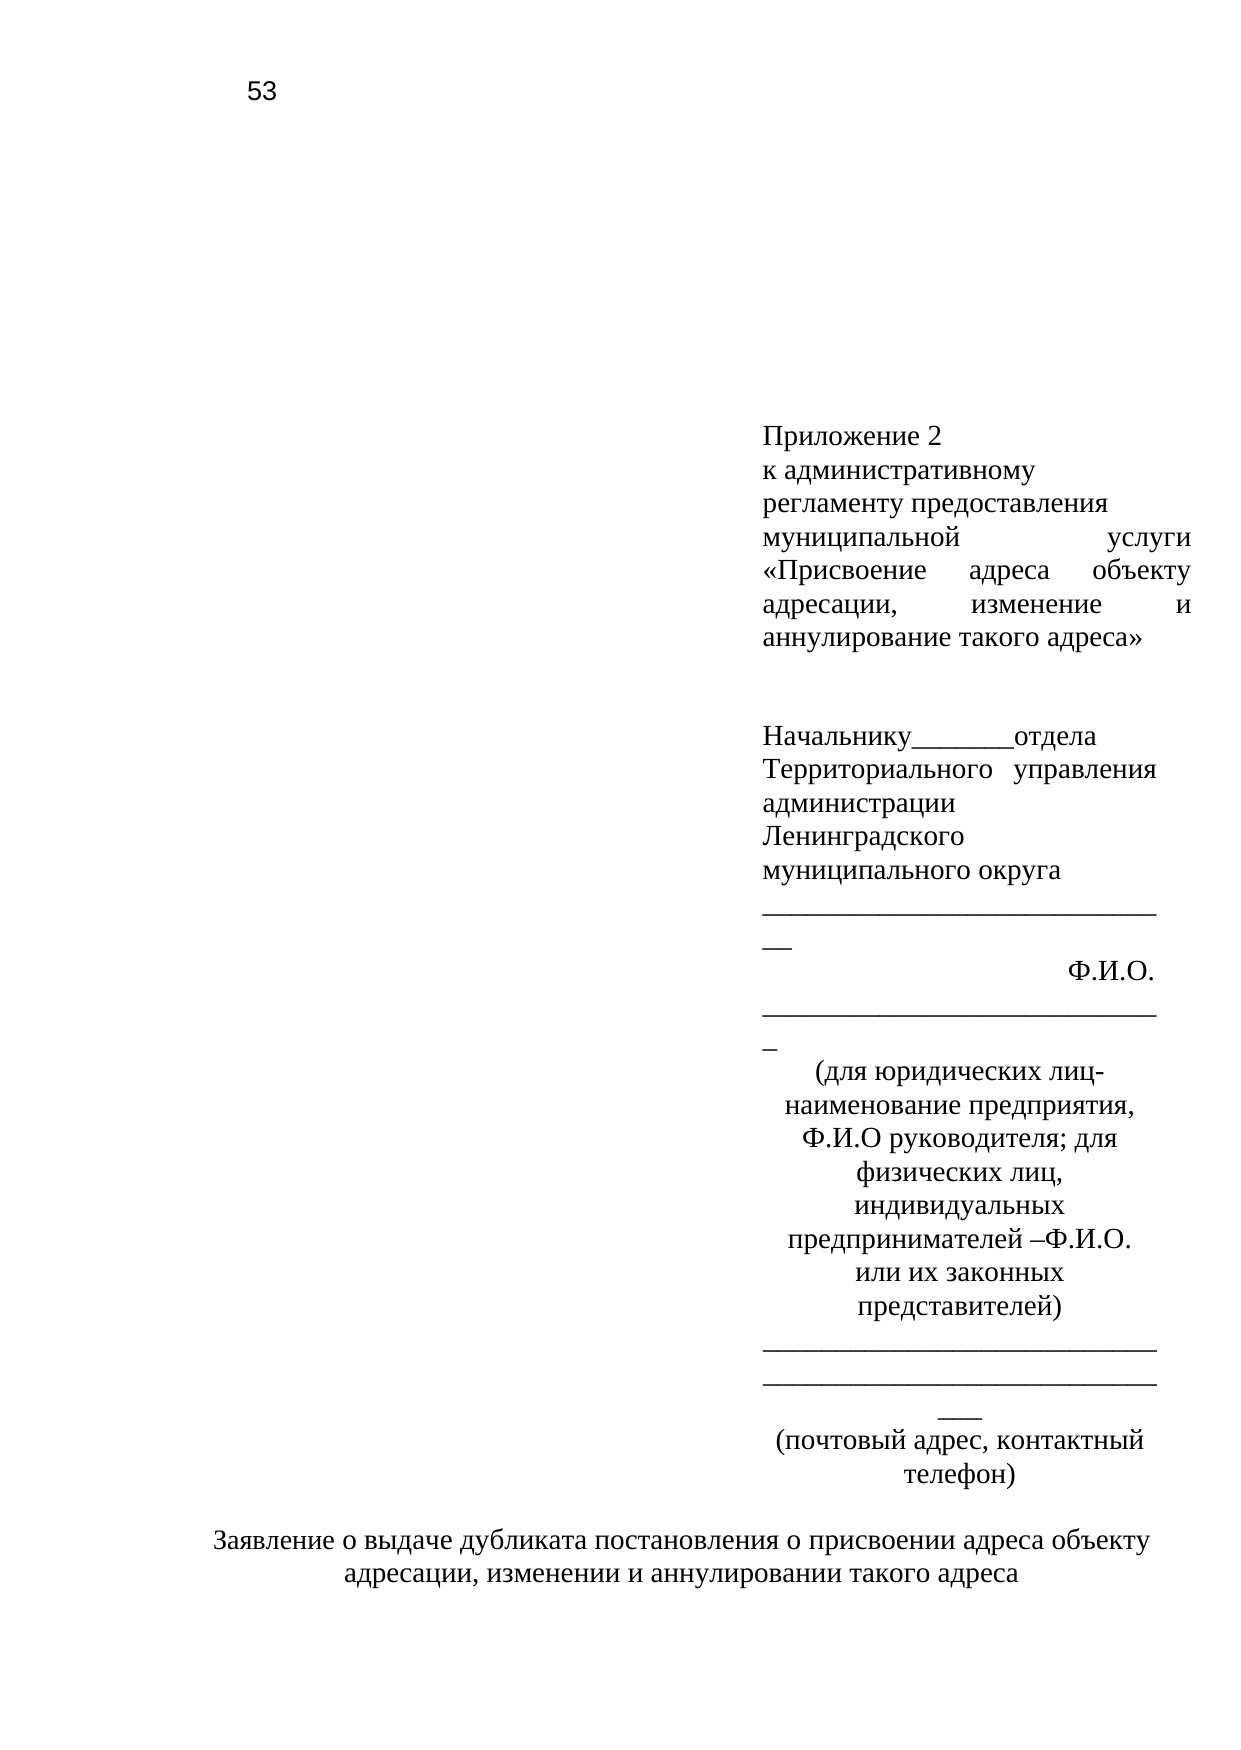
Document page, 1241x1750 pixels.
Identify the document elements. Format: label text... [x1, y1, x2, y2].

text (для юридических лиц-наименование предприятия, Ф.И.О руководителя; для физических лиц, индивидуальных предпринимателей –Ф.И.О. или их законных представителей) [762, 1053, 1157, 1322]
text (почтовый адрес, контактный телефон) [762, 1422, 1157, 1489]
text Приложение 2 [762, 418, 1191, 452]
text _________________________________________________________ [762, 1322, 1157, 1422]
text Начальнику_______отдела Территориального управления администрации Ленинградского муниципального округа [762, 687, 1157, 886]
text муниципальной услуги «Присвоение адреса объекту адресации, изменение и аннулирование такого адреса» [762, 519, 1191, 653]
text Ф.И.О. ____________________________ [762, 953, 1157, 1053]
text _____________________________ [762, 886, 1157, 953]
text к административному [762, 452, 1191, 485]
text Заявление о выдаче дубликата постановления о присвоении адреса объекту адресации, изменении и аннулировании такого адреса [172, 1522, 1191, 1589]
text регламенту предоставления [762, 485, 1191, 519]
